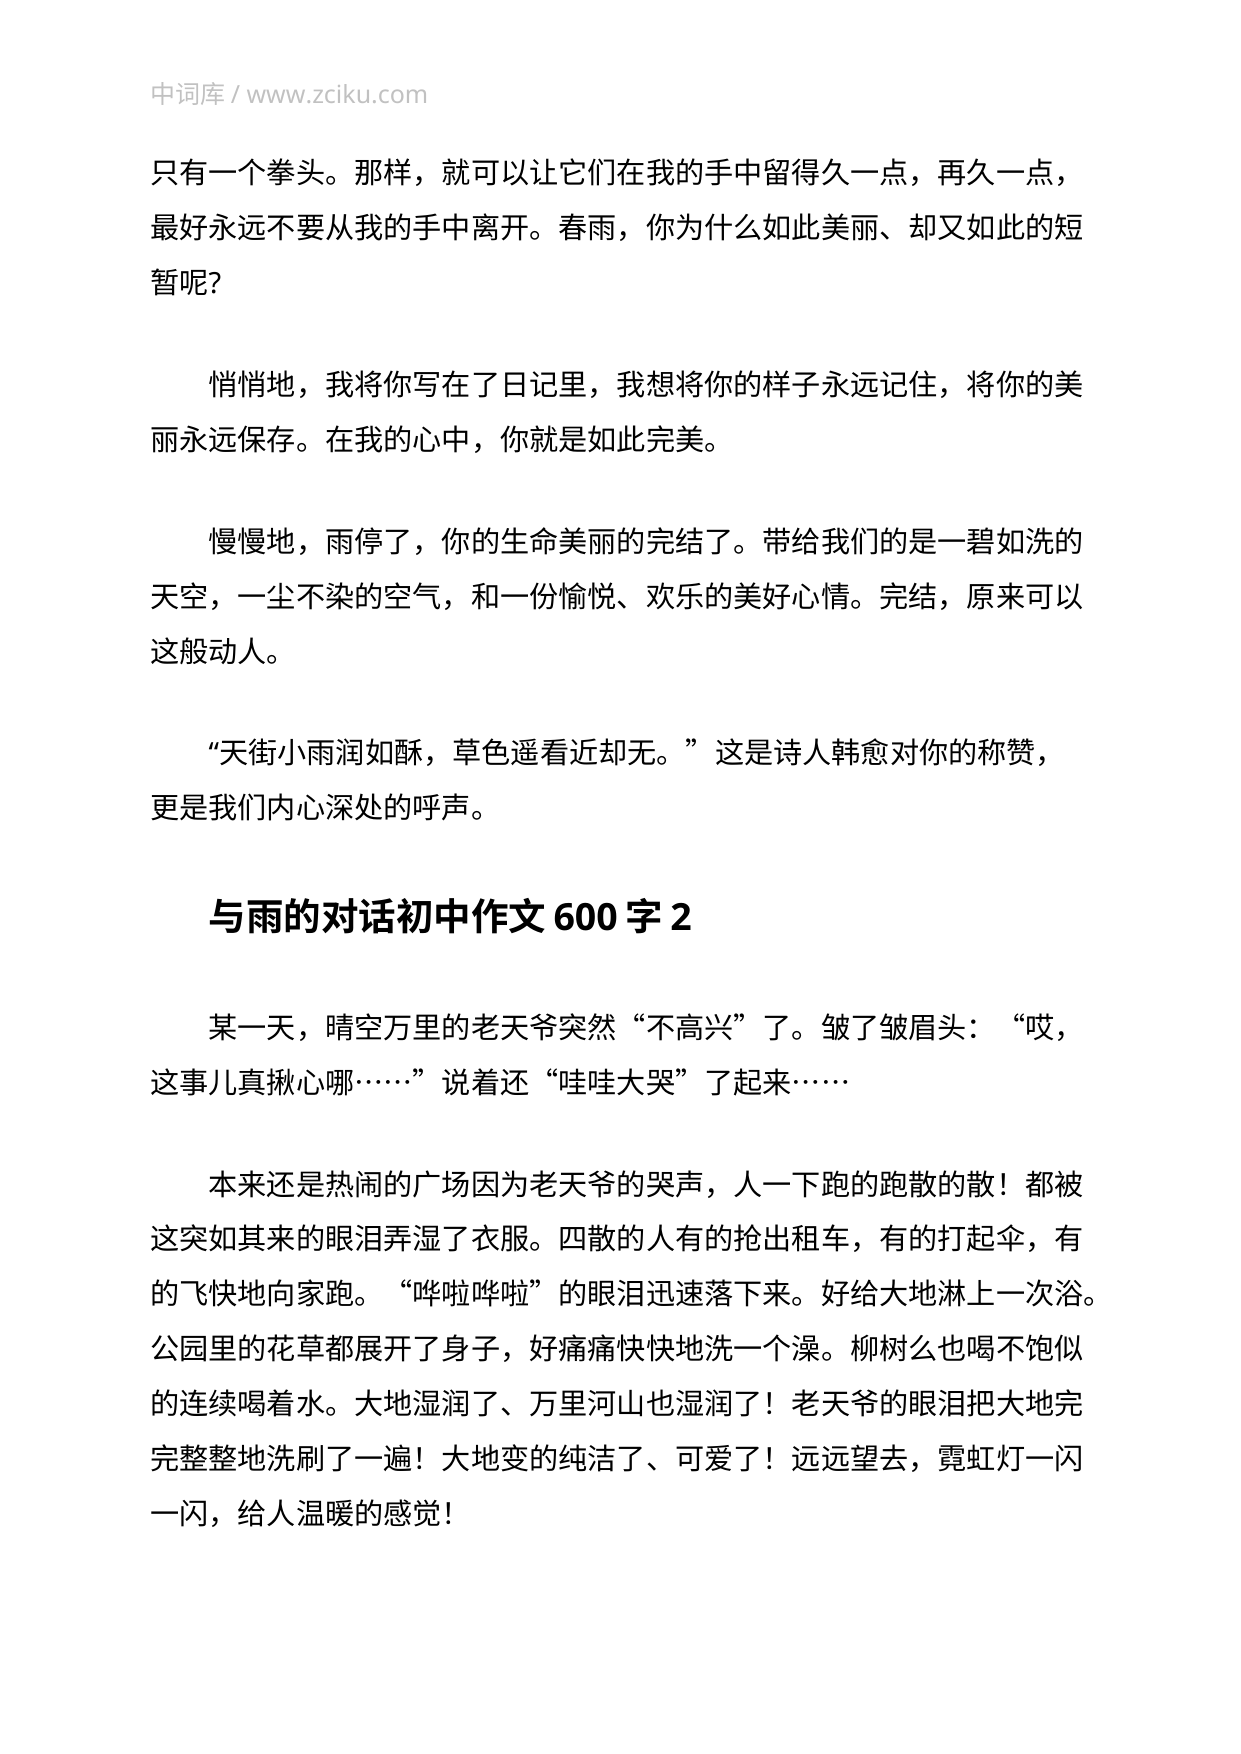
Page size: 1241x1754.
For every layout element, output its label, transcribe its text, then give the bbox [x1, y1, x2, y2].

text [150, 150, 1090, 302]
text 某一天，晴空万里的老天爷突然“不高兴”了。皱了皱眉头：“哎，这事儿真揪心哪……”说着还“哇哇大哭”了起来…… [150, 1004, 1090, 1102]
text 与雨的对话初中作文600字2 [150, 887, 1090, 941]
text 本来还是热闹的广场因为老天爷的哭声，人一下跑的跑散的散！都被这突如其来的眼泪弄湿了衣服。四散的人有的抢出租车，有的打起伞，有的飞快地向家跑。“哗啦哗啦”的眼泪迅速落下来。好给大地淋上一次浴。公园里的花草都展开了身子，好痛痛快快地洗一个澡。柳树么也喝不饱似的连续喝着水。大地湿润了、万里河山也湿润了！老天爷的眼泪把大地完完整整地洗刷了一遍！大地变的纯洁了、可爱了！远远望去，霓虹灯一闪一闪，给人温暖的感觉！ [150, 1161, 1090, 1533]
text 悄悄地，我将你写在了日记里，我想将你的样子永远记住，将你的美丽永远保存。在我的心中，你就是如此完美。 [150, 362, 1090, 459]
text “天街小雨润如酥，草色遥看近却无。”这是诗人韩愈对你的称赞，更是我们内心深处的呼声。 [150, 730, 1090, 827]
text 慢慢地，雨停了，你的生命美丽的完结了。带给我们的是一碧如洗的天空，一尘不染的空气，和一份愉悦、欢乐的美好心情。完结，原来可以这般动人。 [150, 518, 1090, 671]
